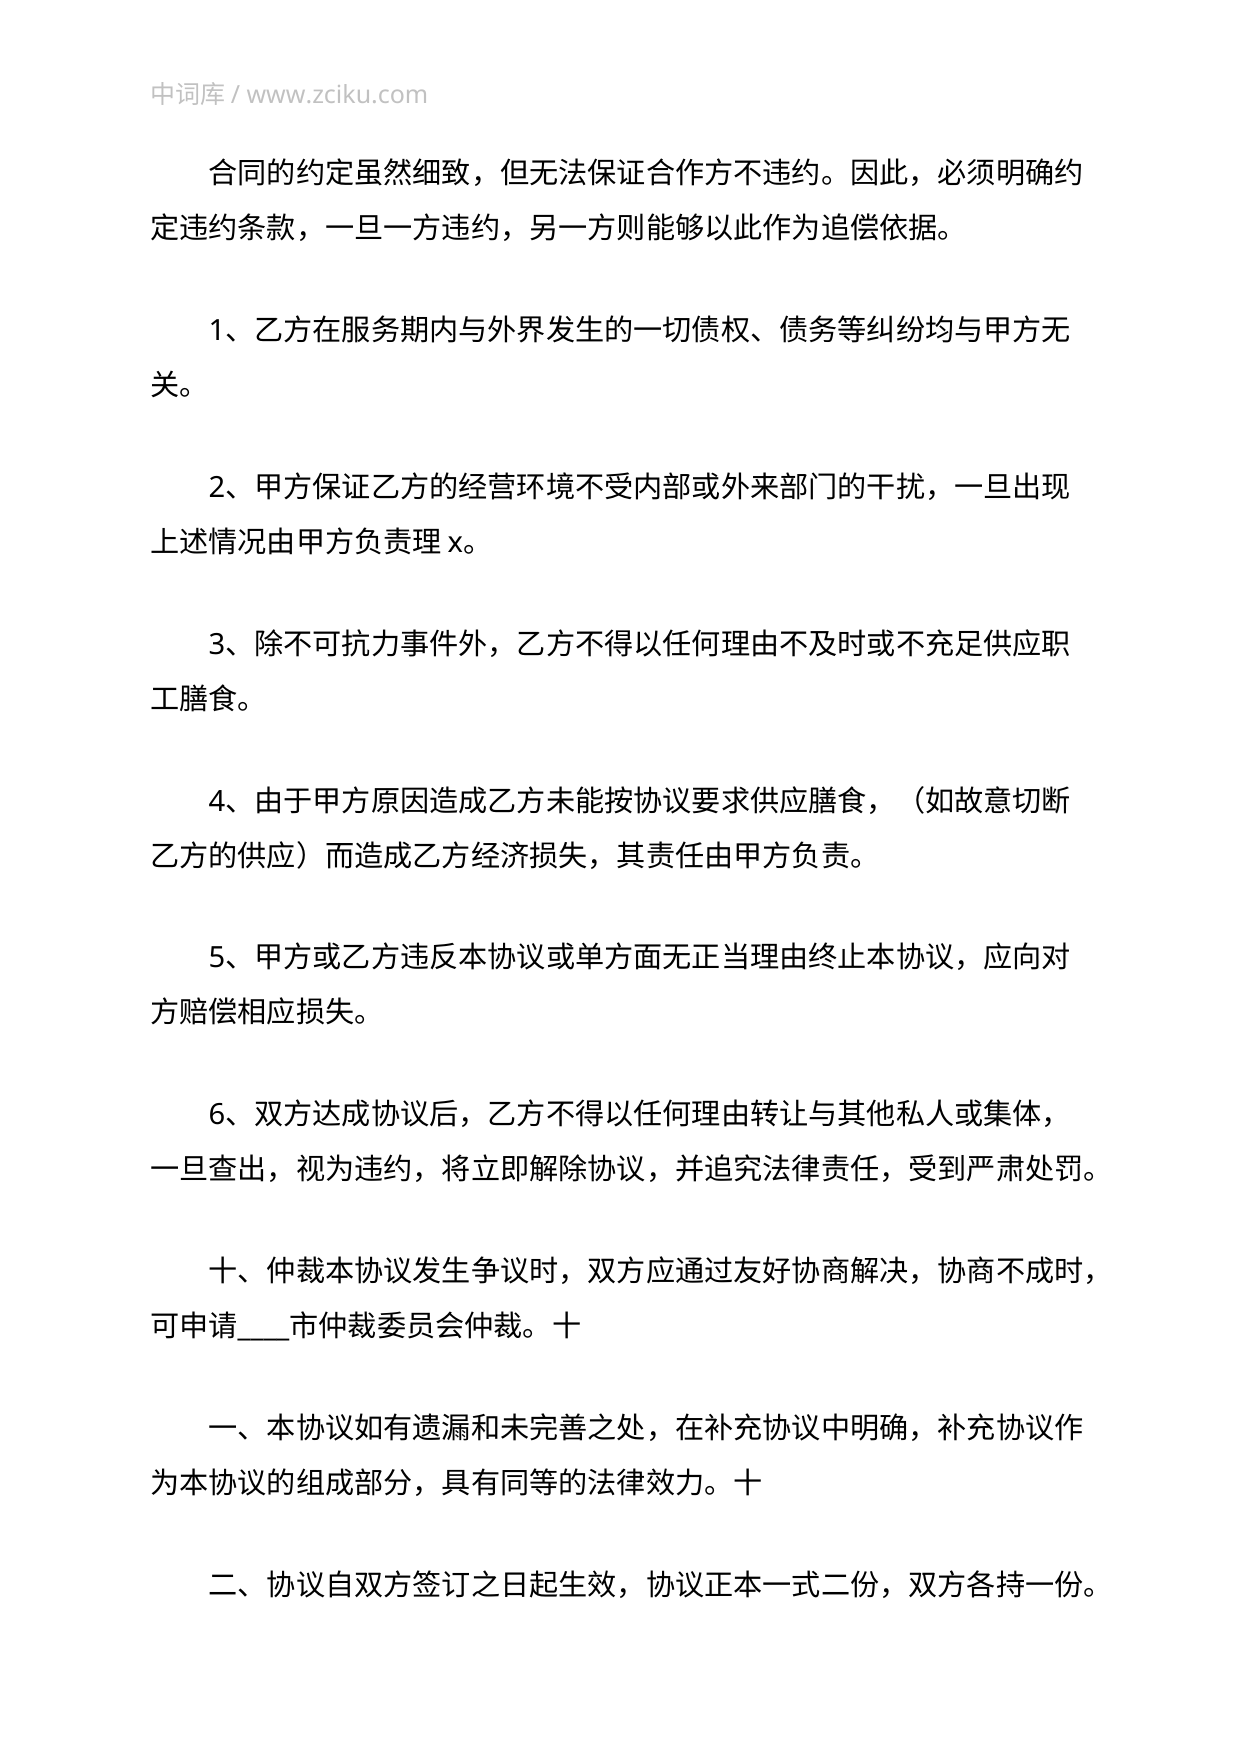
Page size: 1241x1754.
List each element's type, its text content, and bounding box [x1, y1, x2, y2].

text 6、双方达成协议后，乙方不得以任何理由转让与其他私人或集体，一旦查出，视为违约，将立即解除协议，并追究法律责任，受到严肃处罚。 [150, 1091, 1090, 1188]
text 十、仲裁本协议发生争议时，双方应通过友好协商解决，协商不成时，可申请____市仲裁委员会仲裁。十 [150, 1247, 1090, 1345]
text 一、本协议如有遗漏和未完善之处，在补充协议中明确，补充协议作为本协议的组成部分，具有同等的法律效力。十 [150, 1404, 1090, 1502]
text 2、甲方保证乙方的经营环境不受内部或外来部门的干扰，一旦出现上述情况由甲方负责理x。 [150, 463, 1090, 561]
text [150, 1561, 1090, 1603]
text 5、甲方或乙方违反本协议或单方面无正当理由终止本协议，应向对方赔偿相应损失。 [150, 934, 1090, 1031]
text 1、乙方在服务期内与外界发生的一切债权、债务等纠纷均与甲方无关。 [150, 307, 1090, 404]
text 4、由于甲方原因造成乙方未能按协议要求供应膳食，（如故意切断乙方的供应）而造成乙方经济损失，其责任由甲方负责。 [150, 777, 1090, 874]
text 合同的约定虽然细致，但无法保证合作方不违约。因此，必须明确约定违约条款，一旦一方违约，另一方则能够以此作为追偿依据。 [150, 150, 1090, 247]
text 3、除不可抗力事件外，乙方不得以任何理由不及时或不充足供应职工膳食。 [150, 620, 1090, 718]
